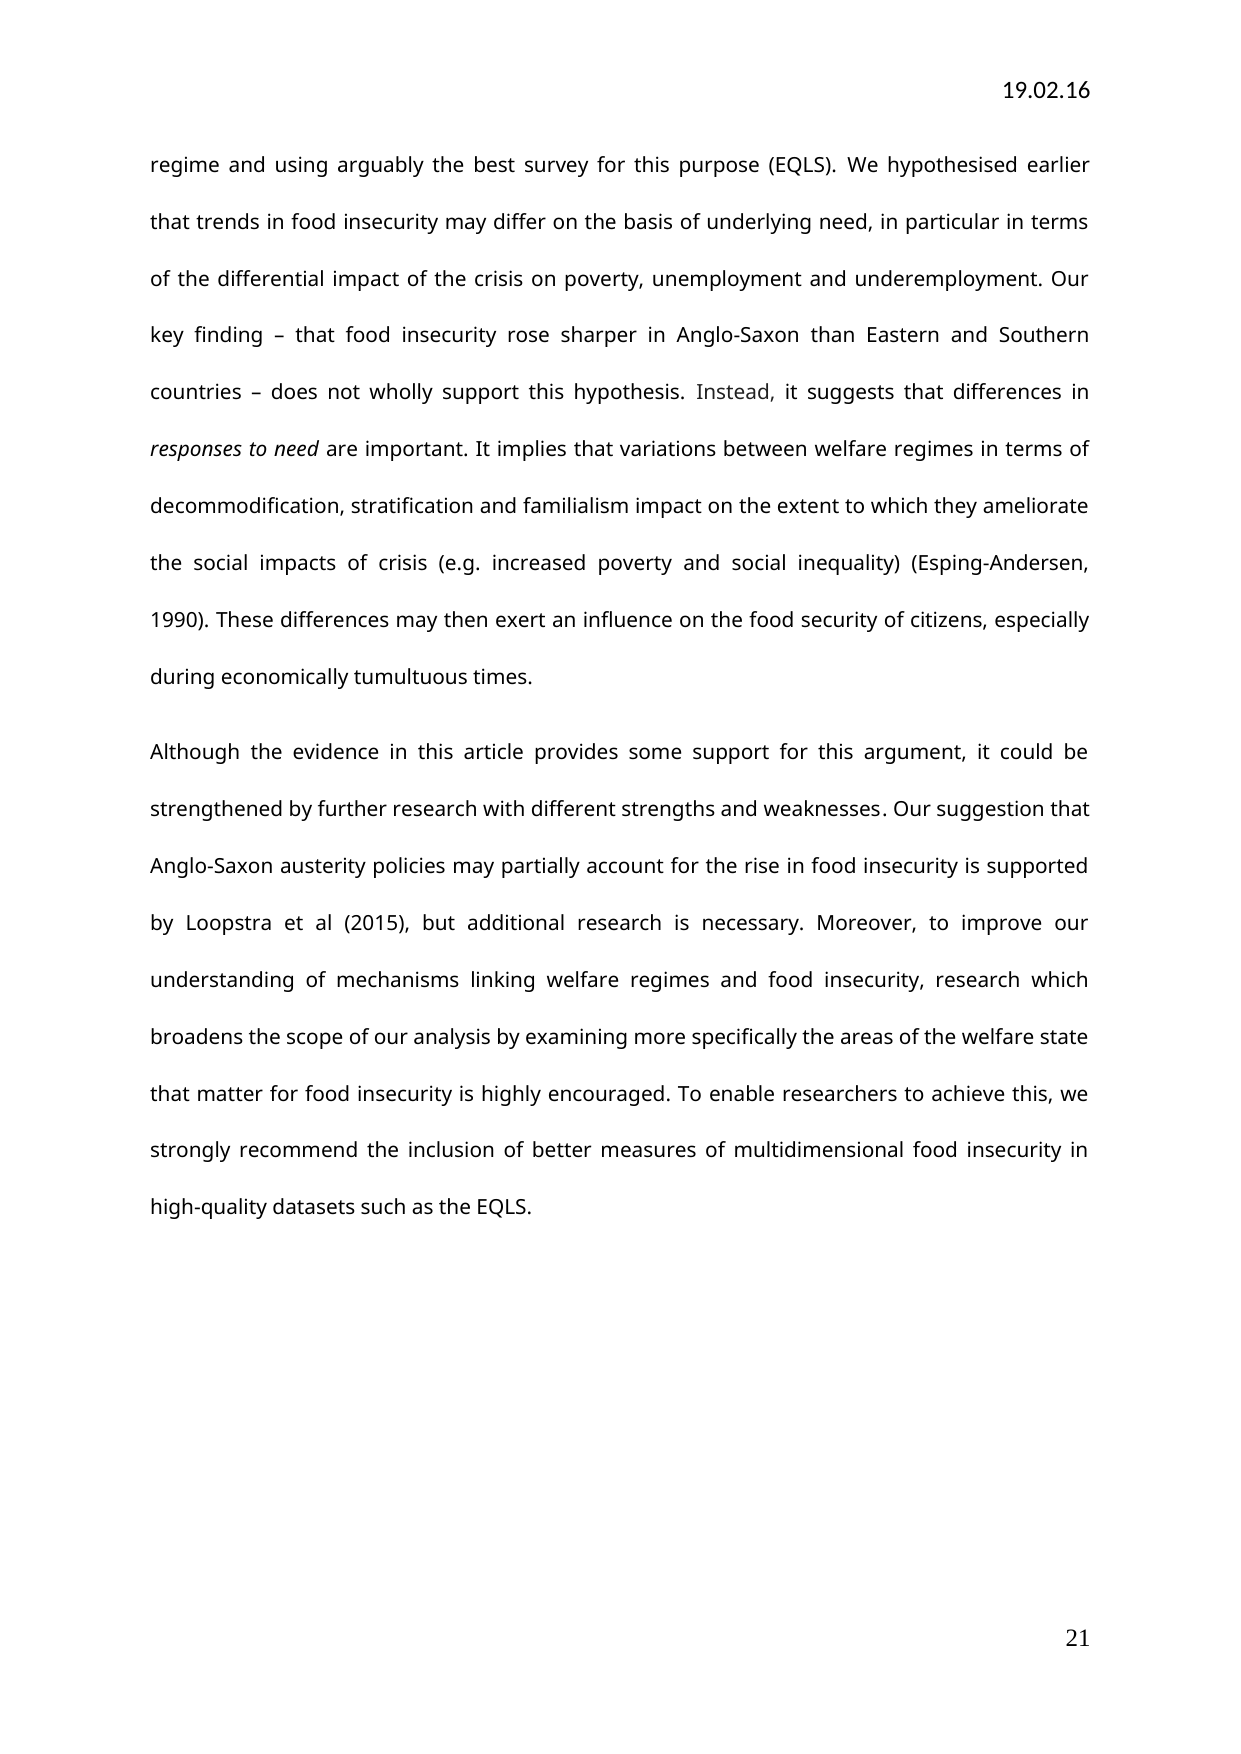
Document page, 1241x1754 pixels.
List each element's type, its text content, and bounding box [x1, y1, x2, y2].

text Although the evidence in this article provides some support for this argument, it could be strengthened by further research with different strengths and weaknesses. Our suggestion that Anglo-Saxon austerity policies may partially account for the rise in food insecurity is supported by Loopstra et al (2015), but additional research is necessary. Moreover, to improve our understanding of mechanisms linking welfare regimes and food insecurity, research which broadens the scope of our analysis by examining more specifically the areas of the welfare state that matter for food insecurity is highly encouraged. To enable researchers to achieve this, we strongly recommend the inclusion of better measures of multidimensional food insecurity in high-quality datasets such as the EQLS. [150, 737, 1090, 1221]
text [150, 150, 1090, 690]
